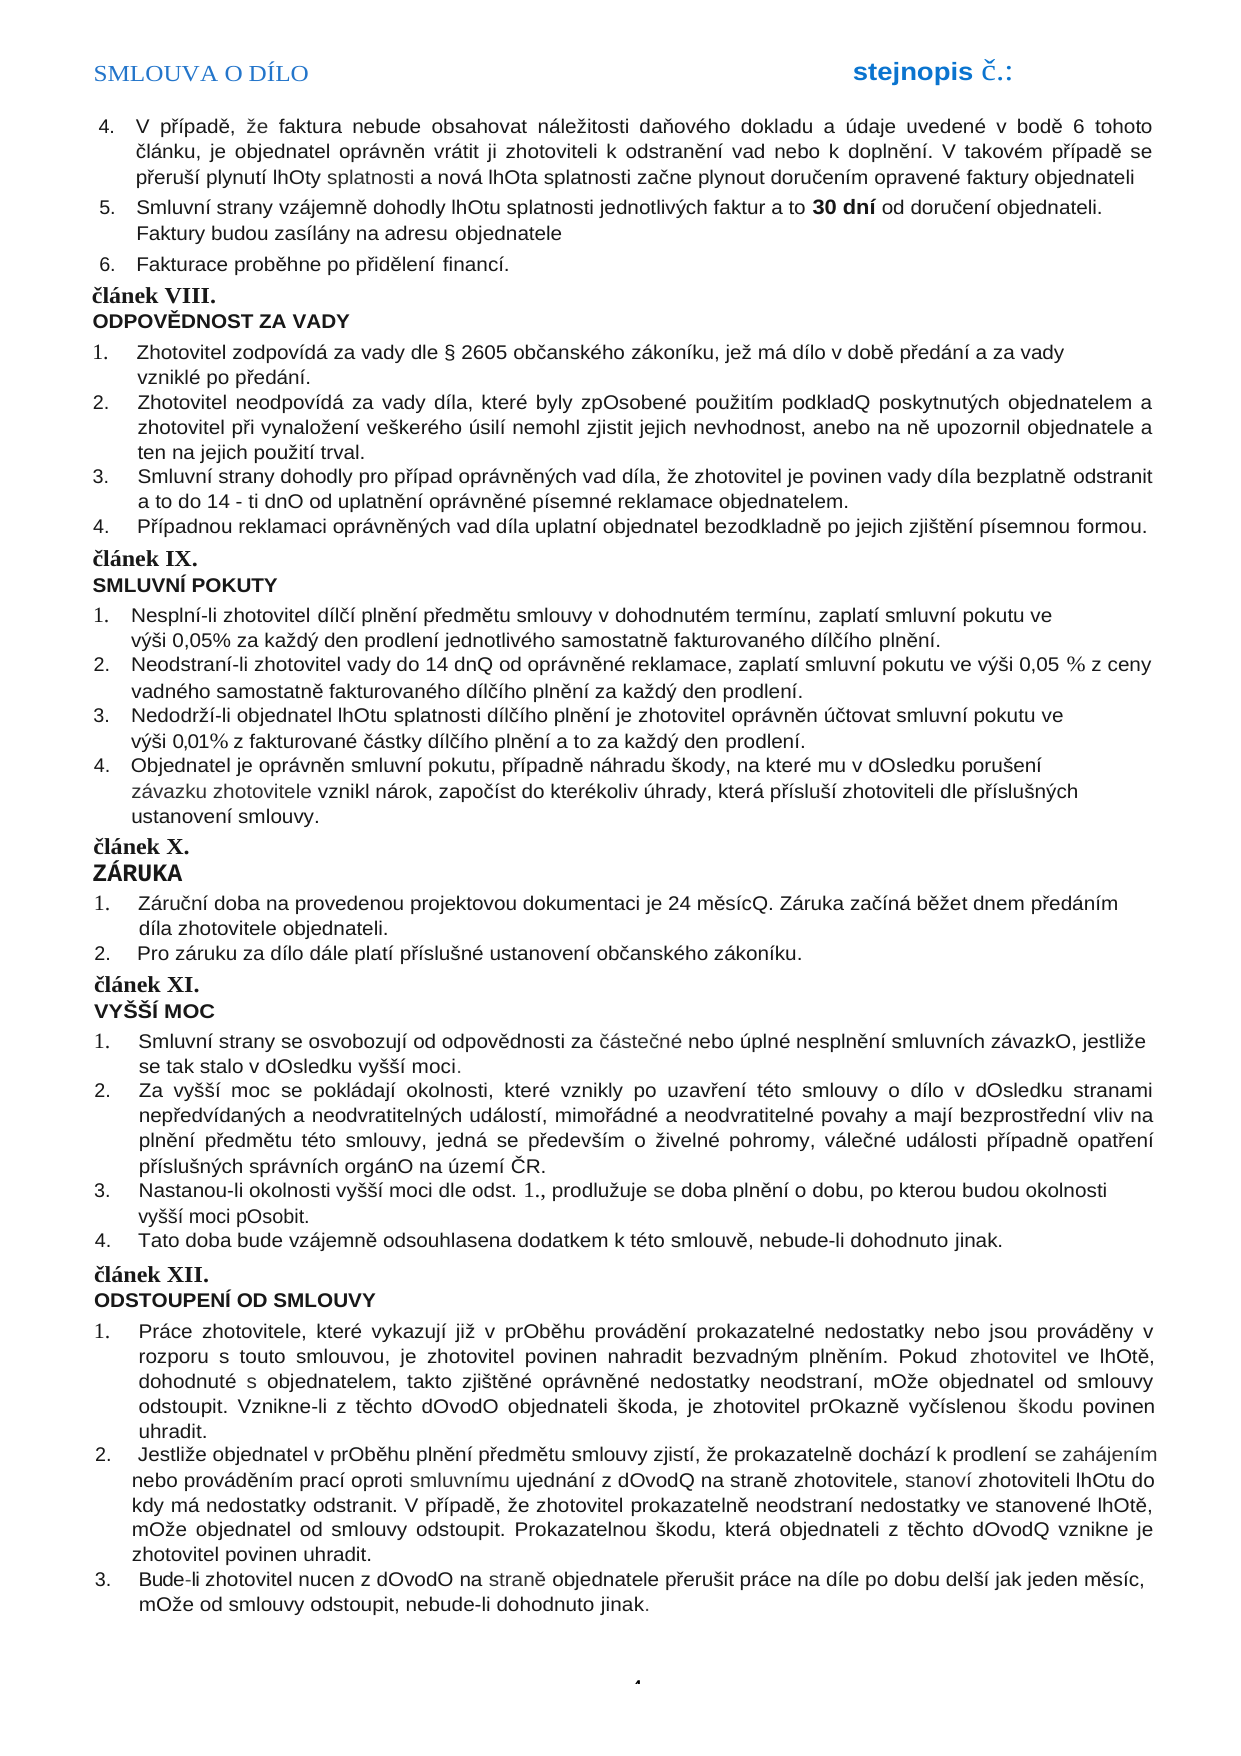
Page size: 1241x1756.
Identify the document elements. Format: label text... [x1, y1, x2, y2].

list Neodstraní-li zhotovitel vady do 14 dnQ od oprávněné reklamace, zaplatí smluvní pokutu ve výši 0,05 % z ceny [93, 653, 1240, 677]
list Bude-li zhotovitel nucen z dOvodO na straně objednatele přerušit práce na díle po dobu delší jak jeden měsíc, mOže od smlouvy odstoupit, nebude-li dohodnuto jinak. [94, 1568, 1155, 1616]
list Pro záruku za dílo dále platí příslušné ustanovení občanského zákoníku. [94, 942, 1240, 964]
subtitle ODPOVĚDNOST ZA VADY [92, 309, 1240, 332]
text článek VIII. [92, 282, 1240, 308]
list Zhotovitel neodpovídá za vady díla, které byly zpOsobené použitím podkladQ poskytnutých objednatelem a zhotovitel při vynaložení veškerého úsilí nemohl zjistit jejich nevhodnost, anebo na ně upozornil objednatele a ten na jejich použití trval. [93, 391, 1155, 463]
text ZÁRUKA [92, 860, 1240, 887]
list Jestliže objednatel v prOběhu plnění předmětu smlouvy zjistí, že prokazatelně dochází k prodlení se zahájením [95, 1444, 1240, 1466]
subtitle článek X. [93, 834, 1240, 860]
list Zhotovitel zodpovídá za vady dle § 2605 občanského zákoníku, jež má dílo v době předání a za vady vzniklé po předání. [92, 339, 1126, 389]
subtitle SMLUVNÍ POKUTY [92, 573, 1240, 596]
list Nastanou-li okolnosti vyšší moci dle odst. 1., prodlužuje se doba plnění o dobu, po kterou budou okolnosti [94, 1179, 1240, 1202]
subtitle článek IX. [92, 545, 1240, 572]
list Smluvní strany dohodly pro případ oprávněných vad díla, že zhotovitel je povinen vady díla bezplatně odstranit [92, 466, 1240, 487]
text a to do 14 - ti dnO od uplatnění oprávněné písemné reklamace objednatelem. [138, 490, 1240, 513]
list Práce zhotovitele, které vykazují již v prOběhu provádění prokazatelné nedostatky nebo jsou prováděny v rozporu s touto smlouvou, je zhotovitel povinen nahradit bezvadným plněním. Pokud zhotovitel ve lhOtě, dohodnuté s objednatelem, takto zjištěné oprávněné nedostatky neodstraní, mOže objednatel od smlouvy odstoupit. Vznikne-li z těchto dOvodO objednateli škoda, je zhotovitel prOkazně vyčíslenou škodu povinen uhradit. [94, 1318, 1155, 1442]
list Záruční doba na provedenou projektovou dokumentaci je 24 měsícQ. Záruka začíná běžet dnem předáním díla zhotovitele objednateli. [94, 889, 1148, 940]
subtitle ODSTOUPENÍ OD SMLOUVY [94, 1289, 1240, 1311]
list Tato doba bude vzájemně odsouhlasena dodatkem k této smlouvě, nebude-li dohodnuto jinak. [94, 1229, 1240, 1252]
subtitle VYŠŠÍ MOC [94, 999, 1240, 1022]
list Fakturace proběhne po přidělení financí. [99, 253, 1240, 276]
list Za vyšší moc se pokládají okolnosti, které vznikly po uzavření této smlouvy o dílo v dOsledku stranami nepředvídaných a neodvratitelných událostí, mimořádné a neodvratitelné povahy a mají bezprostřední vliv na plnění předmětu této smlouvy, jedná se především o živelné pohromy, válečné události případně opatření příslušných správních orgánO na území ČR. [94, 1079, 1155, 1177]
list Případnou reklamaci oprávněných vad díla uplatní objednatel bezodkladně po jejich zjištění písemnou formou. [93, 515, 1240, 538]
list Objednatel je oprávněn smluvní pokutu, případně náhradu škody, na které mu v dOsledku porušení závazku zhotovitele vznikl nárok, započíst do kterékoliv úhrady, která přísluší zhotoviteli dle příslušných ustanovení smlouvy. [94, 754, 1119, 828]
text nebo prováděním prací oproti smluvnímu ujednání z dOvodQ na straně zhotovitele, stanoví zhotoviteli lhOtu do kdy má nedostatky odstranit. V případě, že zhotovitel prokazatelně neodstraní nedostatky ve stanovené lhOtě, mOže objednatel od smlouvy odstoupit. Prokazatelnou škodu, která objednateli z těchto dOvodQ vznikne je zhotovitel povinen uhradit. [132, 1468, 1155, 1566]
list Smluvní strany se osvobozují od odpovědnosti za částečné nebo úplné nesplnění smluvních závazkO, jestliže se tak stalo v dOsledku vyšší moci. [94, 1028, 1155, 1077]
subtitle článek XI. [94, 971, 1240, 997]
subtitle článek XII. [94, 1261, 1240, 1287]
list Smluvní strany vzájemně dohodly lhOtu splatnosti jednotlivých faktur a to 30 dní od doručení objednateli. Faktury budou zasílány na adresu objednatele [99, 195, 1154, 245]
text vadného samostatně fakturovaného dílčího plnění za každý den prodlení. [131, 679, 1240, 702]
text vyšší moci pOsobit. [138, 1204, 1240, 1227]
list Nedodrží-li objednatel lhOtu splatnosti dílčího plnění je zhotovitel oprávněn účtovat smluvní pokutu ve výši 0,01% z fakturované částky dílčího plnění a to za každý den prodlení. [93, 704, 1104, 753]
list V případě, že faktura nebude obsahovat náležitosti daňového dokladu a údaje uvedené v bodě 6 tohoto článku, je objednatel oprávněn vrátit ji zhotoviteli k odstranění vad nebo k doplnění. V takovém případě se přeruší plynutí lhOty splatnosti a nová lhOta splatnosti začne plynout doručením opravené faktury objednateli [98, 115, 1154, 188]
list Nesplní-li zhotovitel dílčí plnění předmětu smlouvy v dohodnutém termínu, zaplatí smluvní pokutu ve výši 0,05% za každý den prodlení jednotlivého samostatně fakturovaného dílčího plnění. [93, 602, 1093, 651]
